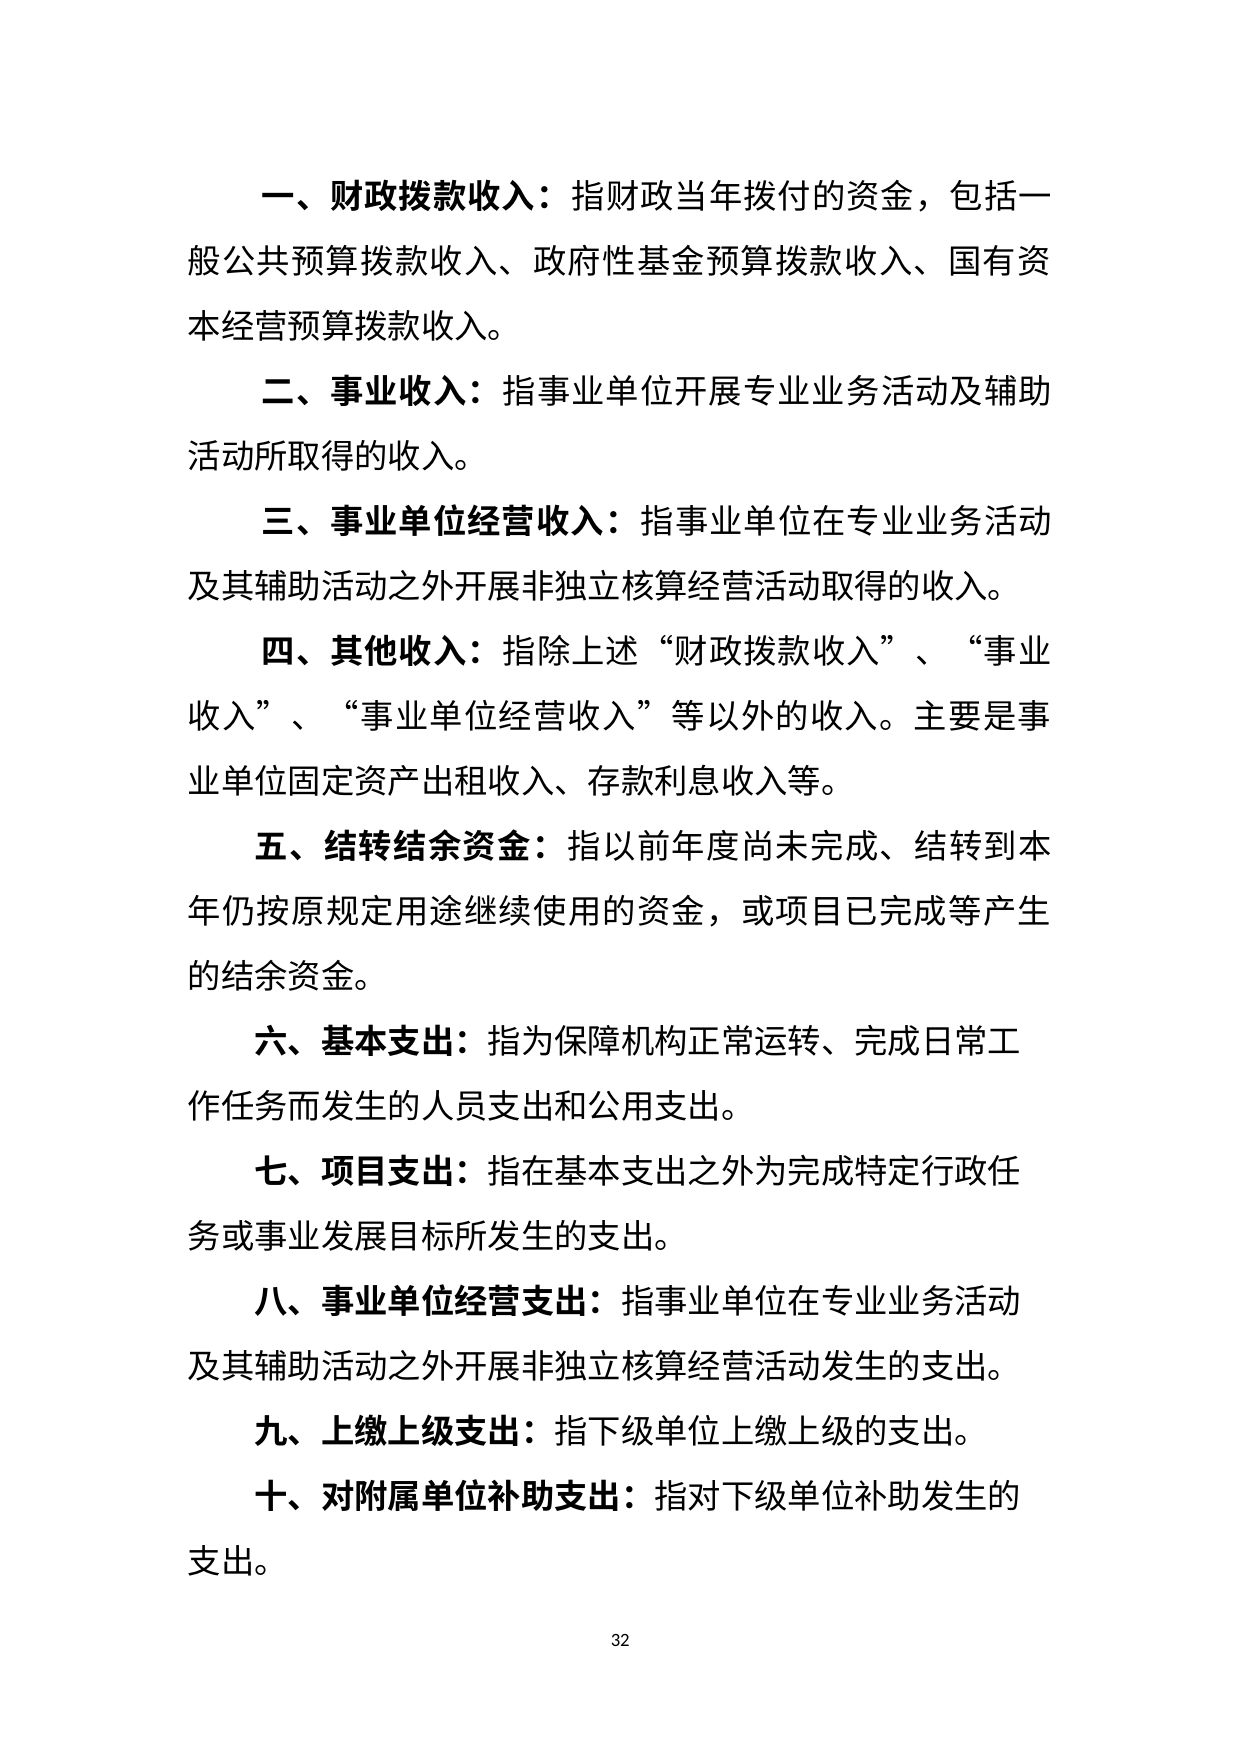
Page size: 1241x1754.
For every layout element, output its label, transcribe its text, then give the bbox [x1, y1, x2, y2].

text 七、项目支出：指在基本支出之外为完成特定行政任务或事业发展目标所发生的支出。 [187, 1137, 1053, 1267]
text 十、对附属单位补助支出：指对下级单位补助发生的支出。 [187, 1462, 1053, 1592]
text 八、事业单位经营支出：指事业单位在专业业务活动及其辅助活动之外开展非独立核算经营活动发生的支出。 [187, 1267, 1053, 1397]
text 五、结转结余资金：指以前年度尚未完成、结转到本年仍按原规定用途继续使用的资金，或项目已完成等产生的结余资金。 [187, 812, 1053, 1007]
text 一、财政拨款收入：指财政当年拨付的资金，包括一般公共预算拨款收入、政府性基金预算拨款收入、国有资本经营预算拨款收入。 [187, 162, 1053, 357]
text 四、其他收入：指除上述“财政拨款收入”、“事业收入”、“事业单位经营收入”等以外的收入。主要是事业单位固定资产出租收入、存款利息收入等。 [187, 617, 1053, 812]
text 六、基本支出：指为保障机构正常运转、完成日常工作任务而发生的人员支出和公用支出。 [187, 1007, 1053, 1137]
text 三、事业单位经营收入：指事业单位在专业业务活动及其辅助活动之外开展非独立核算经营活动取得的收入。 [187, 487, 1053, 617]
text 二、事业收入：指事业单位开展专业业务活动及辅助活动所取得的收入。 [187, 357, 1053, 487]
text 九、上缴上级支出：指下级单位上缴上级的支出。 [187, 1397, 1053, 1462]
